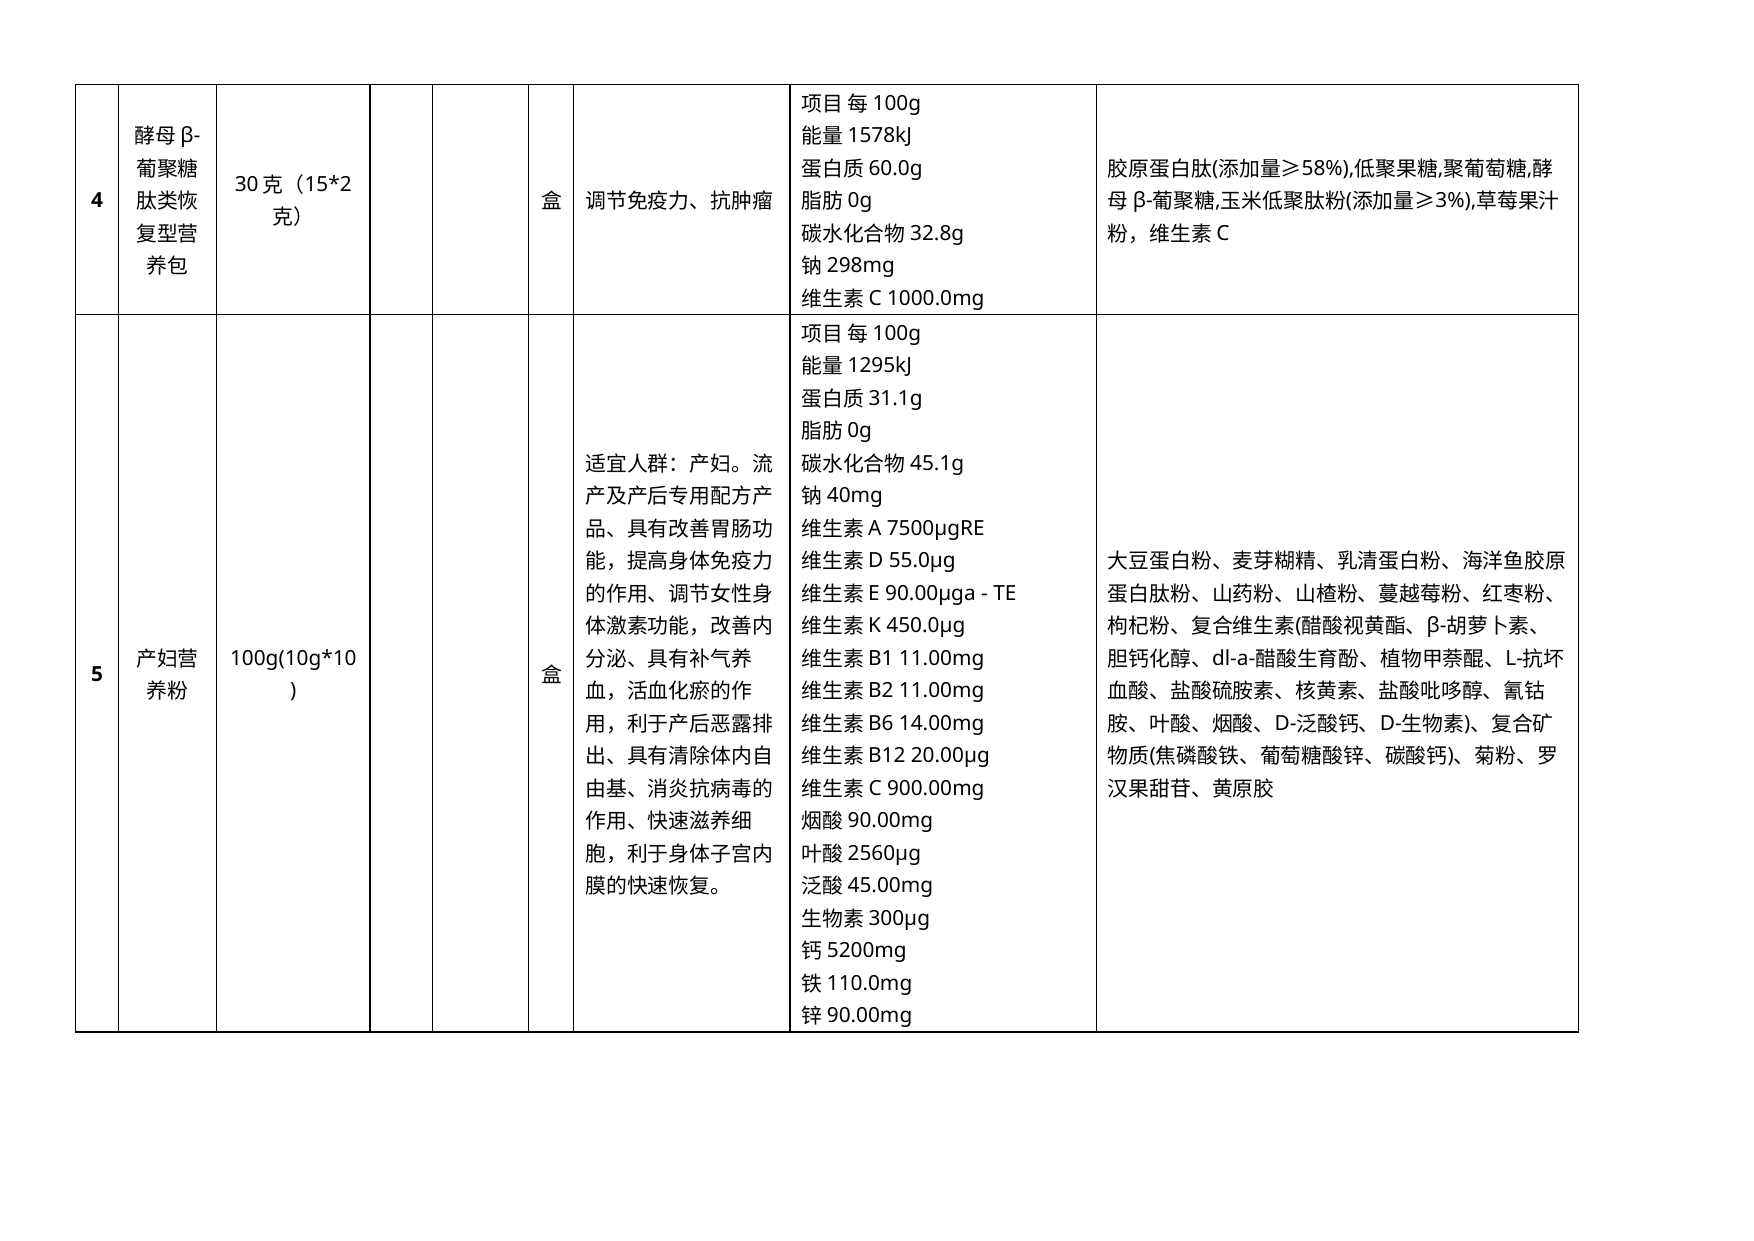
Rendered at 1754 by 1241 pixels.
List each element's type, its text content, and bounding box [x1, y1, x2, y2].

table_cell [371, 85, 432, 314]
table_cell 30克（15*2克） [217, 85, 369, 314]
table_cell 5 [76, 315, 118, 1031]
table_cell 胶原蛋白肽(添加量≥58%),低聚果糖,聚葡萄糖,酵母β-葡聚糖,玉米低聚肽粉(添加量≥3%),草莓果汁粉，维生素C [1097, 85, 1578, 314]
table_cell 4 [76, 85, 118, 314]
table_cell 酵母β-葡聚糖肽类恢复型营养包 [119, 85, 216, 314]
table_cell 盒 [529, 315, 573, 1031]
table_cell 适宜人群：产妇。流产及产后专用配方产品、具有改善胃肠功能，提高身体免疫力的作用、调节女性身体激素功能，改善内分泌、具有补气养血，活血化瘀的作用，利于产后恶露排出、具有清除体内自由基、消炎抗病毒的作用、快速滋养细胞，利于身体子宫内膜的快速恢复。 [574, 315, 789, 1031]
table_cell 盒 [529, 85, 573, 314]
table_cell 项目 每100g 能量 1295kJ 蛋白质 31.1g 脂肪0g 碳水化合物 45.1g 钠 40mg 维生素A 7500μgRE 维生素D 55.0μg 维生素E 90.00μga - TE 维生素K 450.0μg 维生素B1 11.00mg 维生素B2 11.00mg 维生素B6 14.00mg 维生素B12 20.00μg 维生素 C 900.00mg 烟酸 90.00mg 叶酸 2560μg 泛酸 45.00mg 生物素 300μg 钙 5200mg 铁 110.0mg 锌 90.00mg [791, 315, 1096, 1031]
table_cell [433, 85, 528, 314]
table_cell [433, 315, 528, 1031]
table_cell 大豆蛋白粉、麦芽糊精、乳清蛋白粉、海洋鱼胶原蛋白肽粉、山药粉、山楂粉、蔓越莓粉、红枣粉、枸杞粉、复合维生素(醋酸视黄酯、β-胡萝卜素、胆钙化醇、dl-a-醋酸生育酚、植物甲萘醌、L-抗坏血酸、盐酸硫胺素、核黄素、盐酸吡哆醇、氰钴胺、叶酸、烟酸、D-泛酸钙、D-生物素)、复合矿物质(焦磷酸铁、葡萄糖酸锌、碳酸钙)、菊粉、罗汉果甜苷、黄原胶 [1097, 315, 1578, 1031]
table_cell [371, 315, 432, 1031]
table_cell 调节免疫力、抗肿瘤 [574, 85, 789, 314]
table_cell 项目 每100g 能量 1578kJ 蛋白质 60.0g 脂肪 0g 碳水化合物 32.8g 钠 298mg 维生素 C 1000.0mg [791, 85, 1096, 314]
table_cell 产妇营养粉 [119, 315, 216, 1031]
table_cell 100g(10g*10) [217, 315, 369, 1031]
